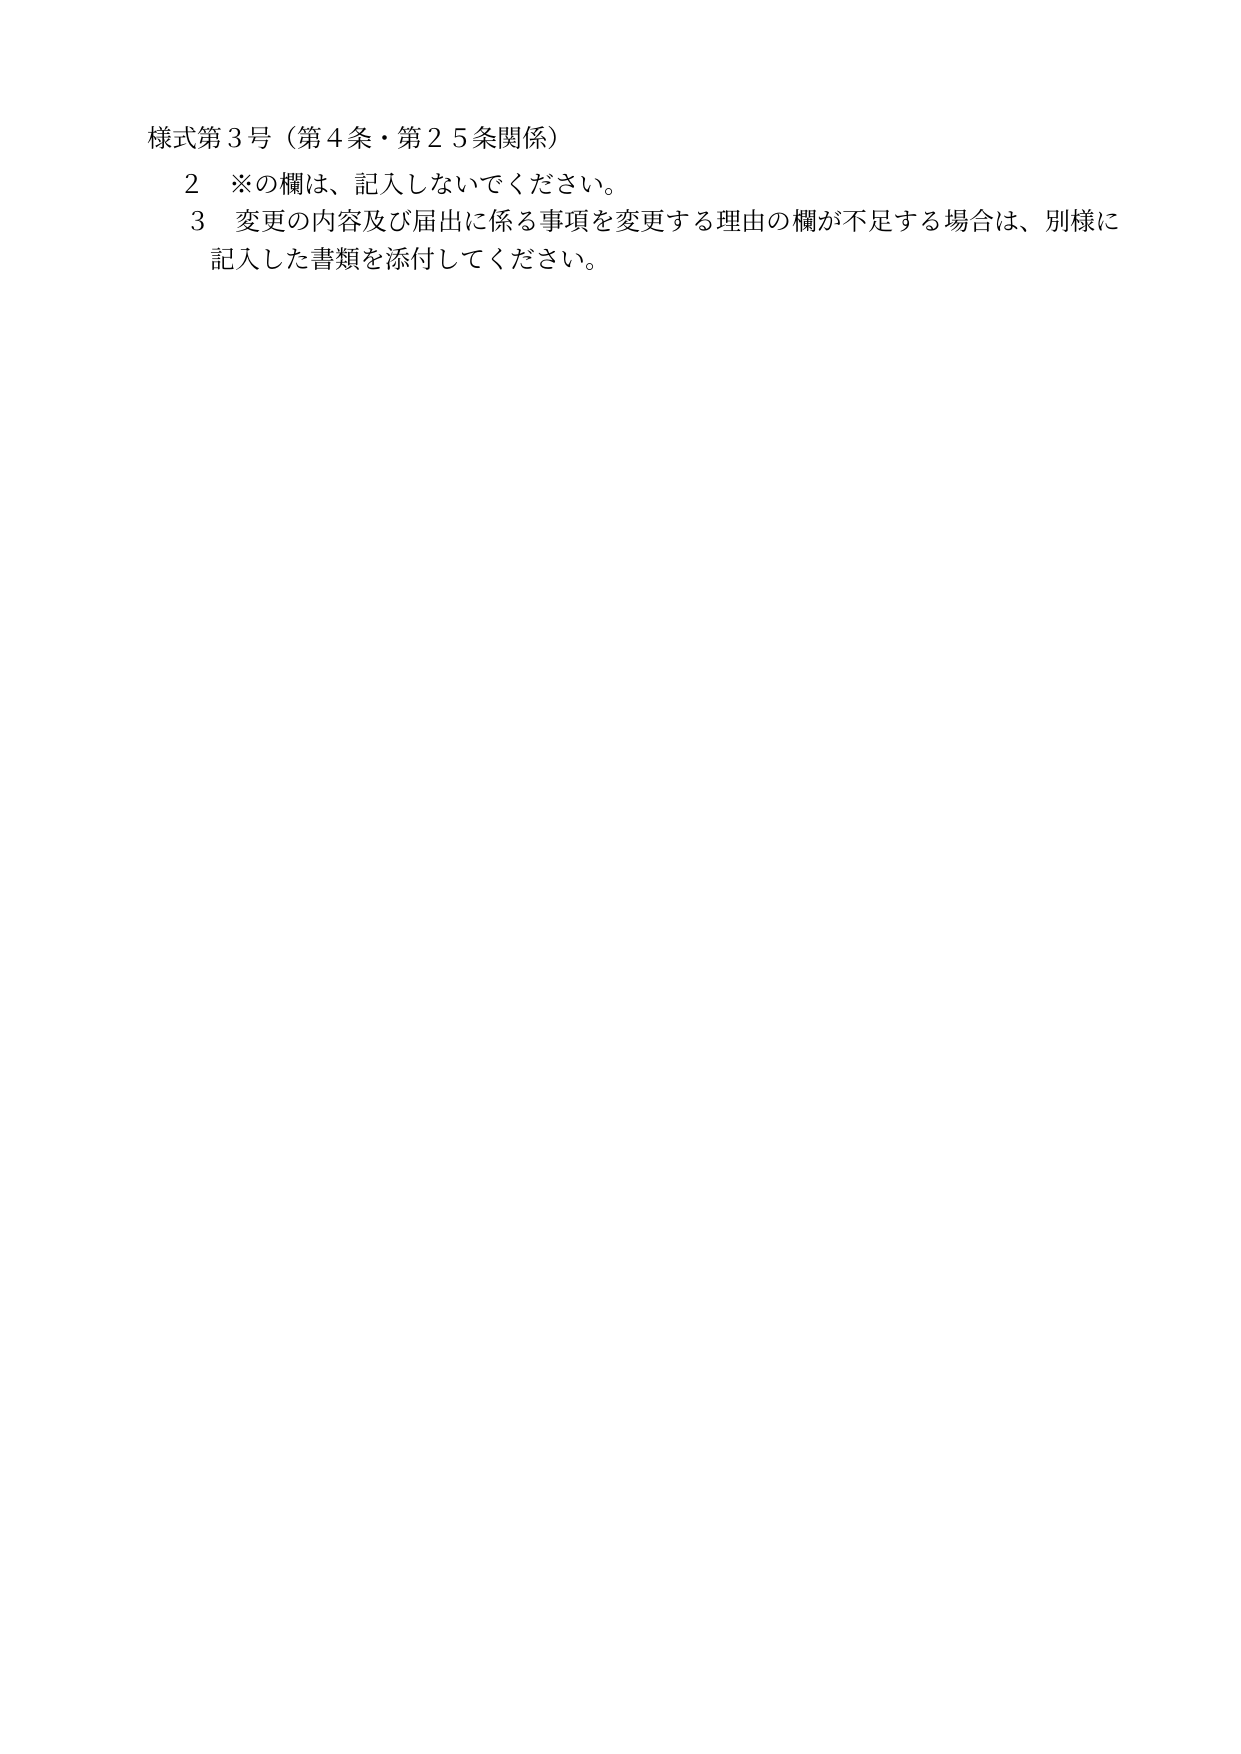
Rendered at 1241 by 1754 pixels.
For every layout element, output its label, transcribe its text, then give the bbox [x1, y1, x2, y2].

text ３ 変更の内容及び届出に係る事項を変更する理由の欄が不足する場合は、別様に記入した書類を添付してください。 [185, 201, 1122, 276]
text ２ ※の欄は、記入しないでください。 [148, 164, 1122, 201]
